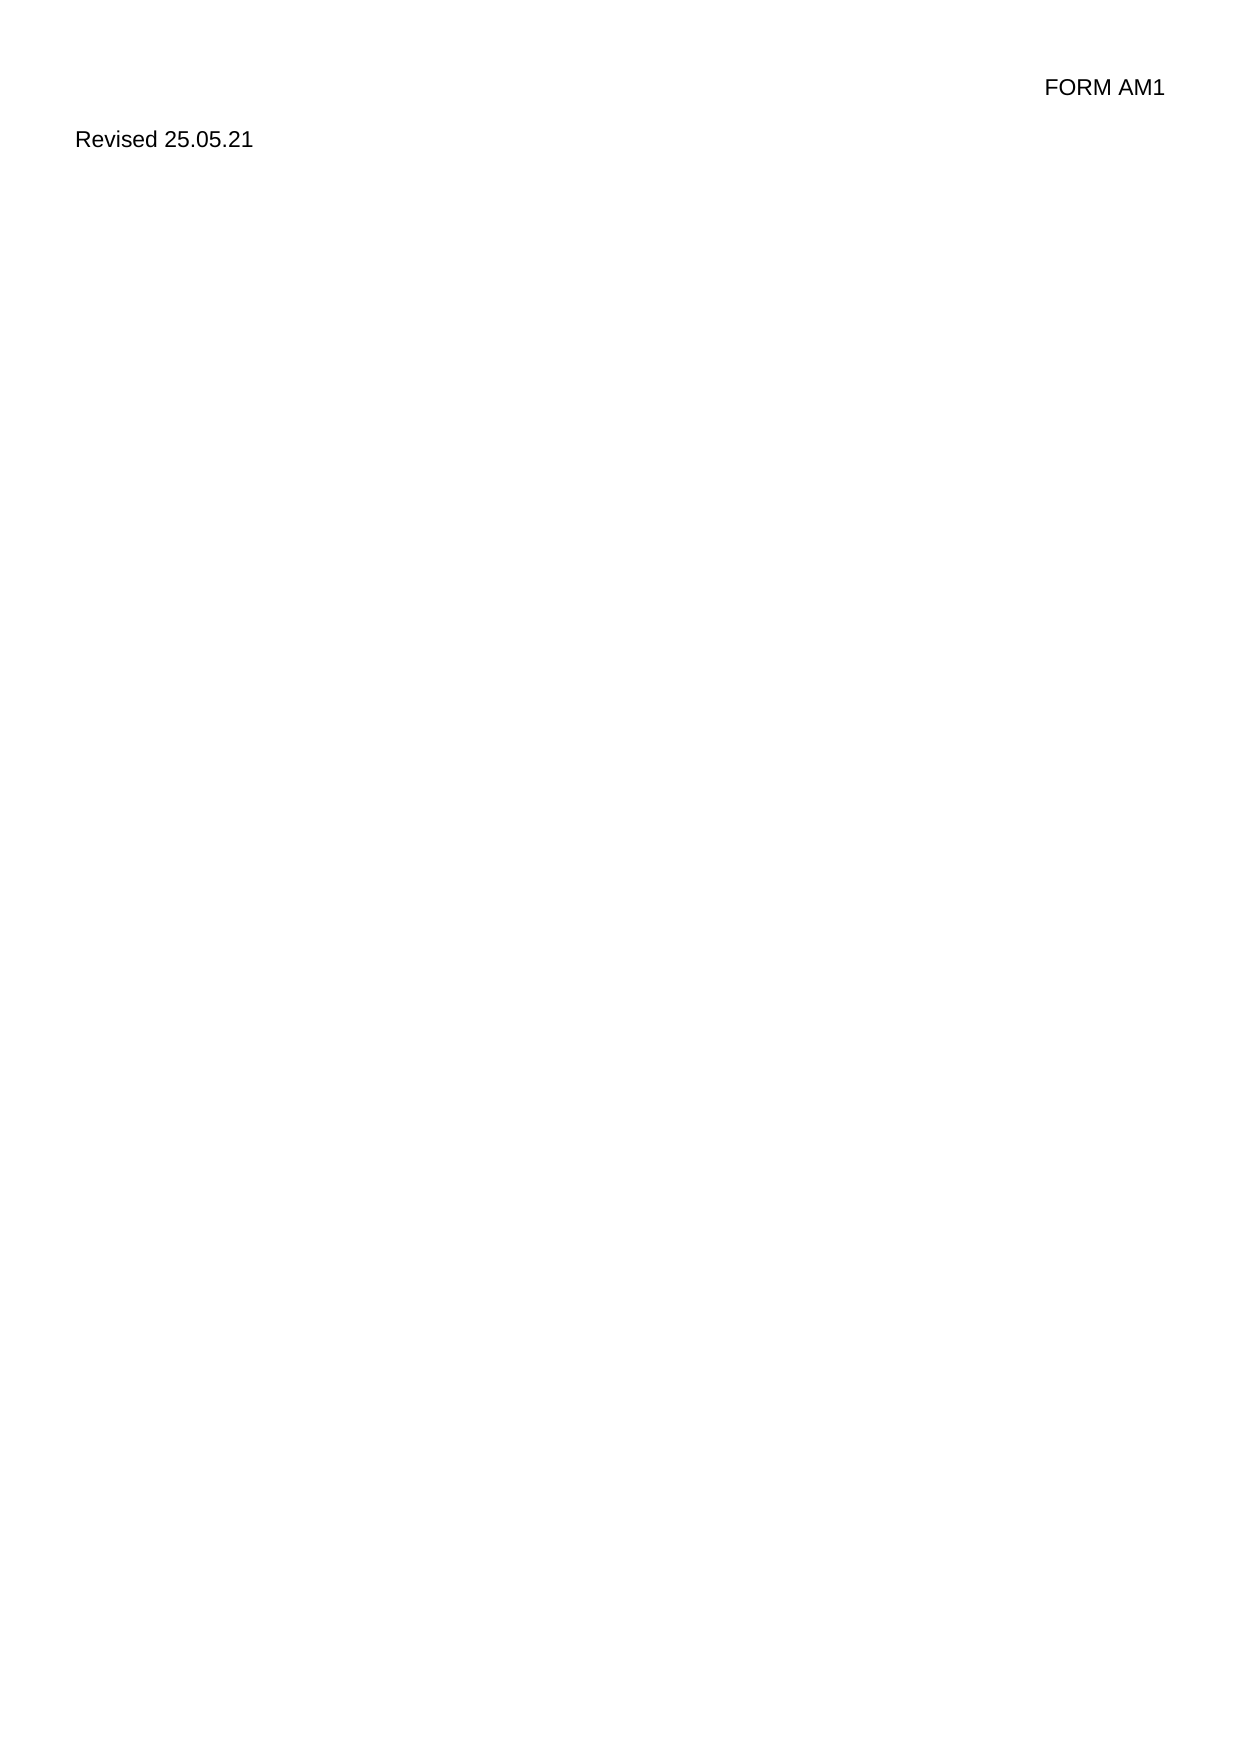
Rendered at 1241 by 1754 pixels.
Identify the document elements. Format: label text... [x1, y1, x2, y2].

text Revised 25.05.21 [75, 126, 1165, 153]
